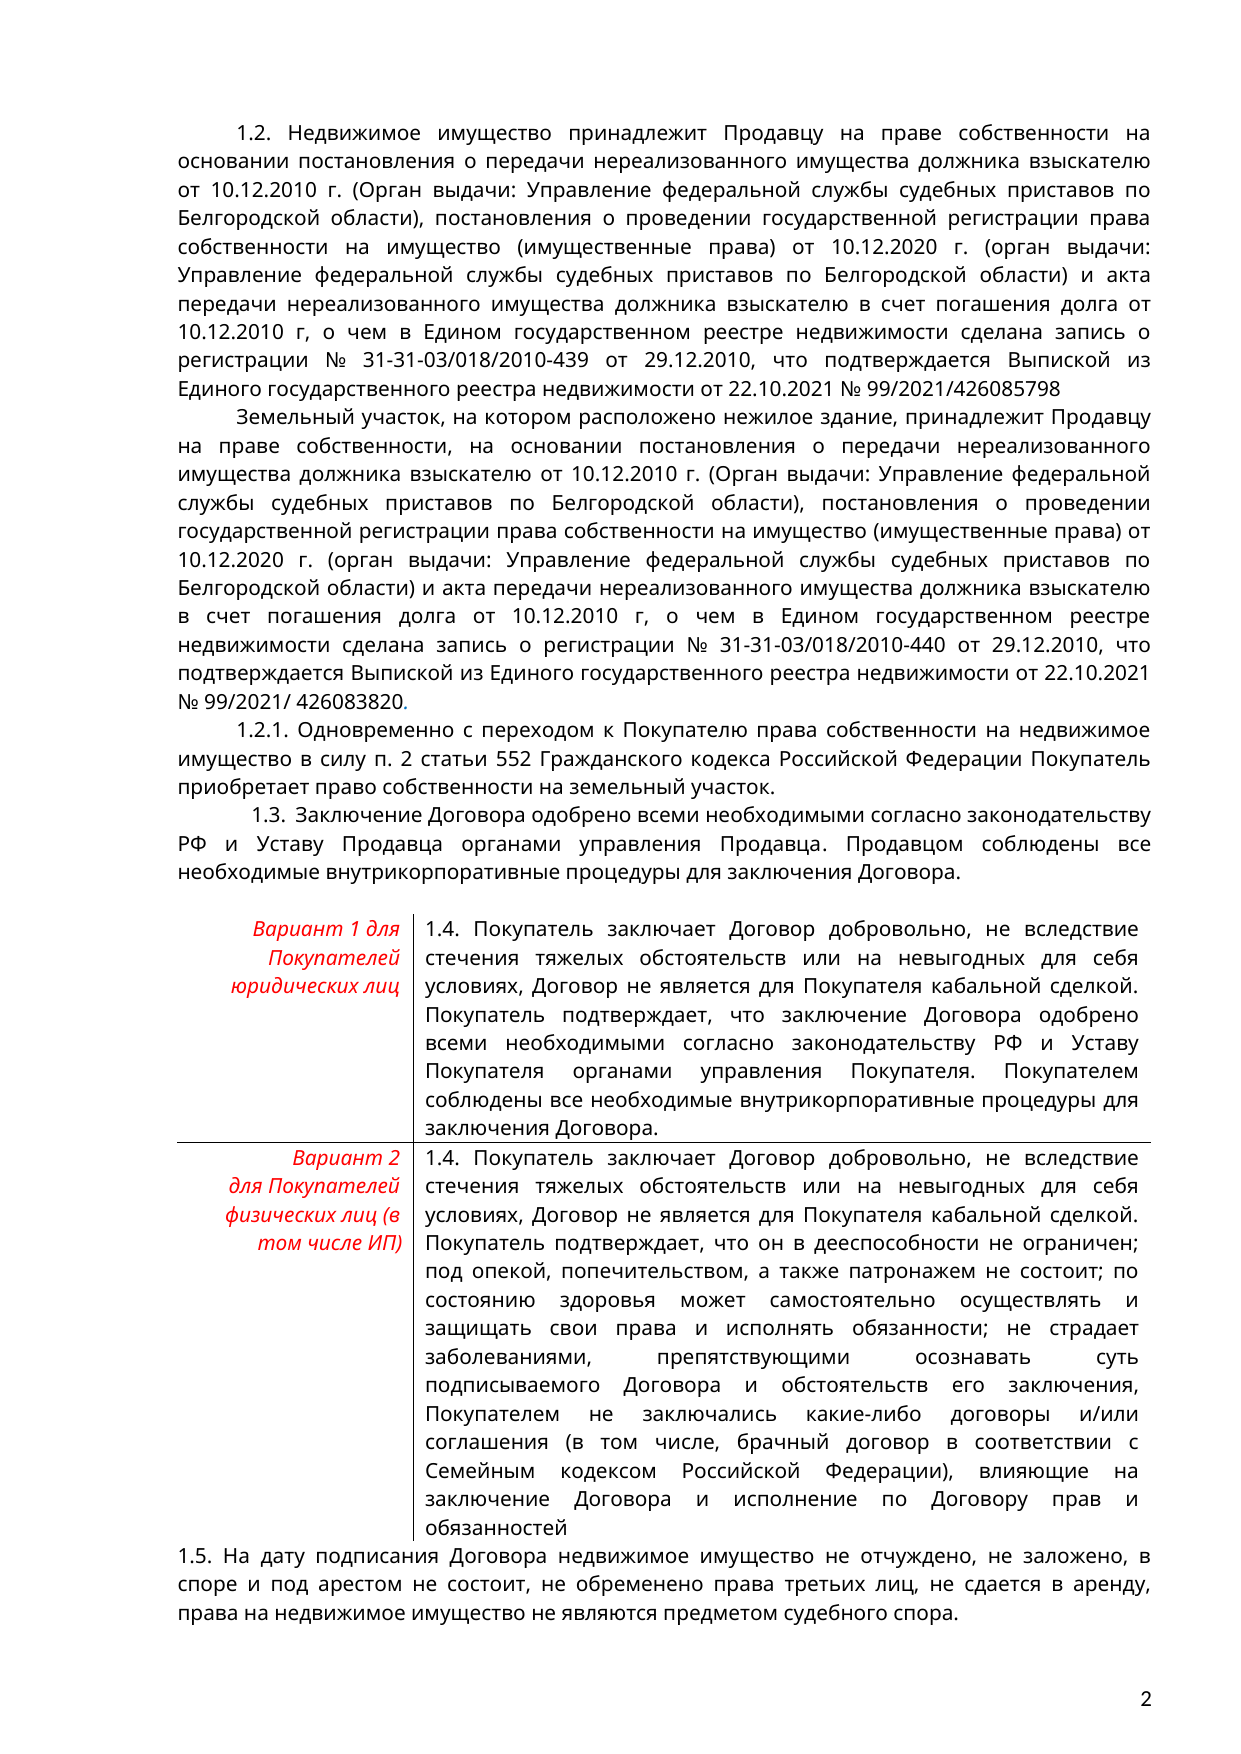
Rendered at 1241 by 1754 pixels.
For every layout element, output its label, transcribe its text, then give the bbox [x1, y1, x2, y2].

table_header 1.4. Покупатель заключает Договор добровольно, не вследствие стечения тяжелых обстоятельств или на невыгодных для себя условиях, Договор не является для Покупателя кабальной сделкой. Покупатель подтверждает, что заключение Договора одобрено всеми необходимыми согласно законодательству РФ и Уставу Покупателя органами управления Покупателя. Покупателем соблюдены все необходимые внутрикорпоративные процедуры для заключения Договора. [414, 914, 1151, 1142]
list Заключение Договора одобрено всеми необходимыми согласно законодательству РФ и Уставу Продавца органами управления Продавца. Продавцом соблюдены все необходимые внутрикорпоративные процедуры для заключения Договора. [177, 801, 1152, 886]
text 1.2. Недвижимое имущество принадлежит Продавцу на праве собственности на основании постановления о передачи нереализованного имущества должника взыскателю от 10.12.2010 г. (Орган выдачи: Управление федеральной службы судебных приставов по Белгородской области), постановления о проведении государственной регистрации права собственности на имущество (имущественные права) от 10.12.2020 г. (орган выдачи: Управление федеральной службы судебных приставов по Белгородской области) и акта передачи нереализованного имущества должника взыскателю в счет погашения долга от 10.12.2010 г, о чем в Едином государственном реестре недвижимости сделана запись о регистрации № 31-31-03/018/2010-439 от 29.12.2010, что подтверждается Выпиской из Единого государственного реестра недвижимости от 22.10.2021 № 99/2021/426085798 [177, 118, 1152, 402]
text Земельный участок, на котором расположено нежилое здание, принадлежит Продавцу на праве собственности, на основании постановления о передачи нереализованного имущества должника взыскателю от 10.12.2010 г. (Орган выдачи: Управление федеральной службы судебных приставов по Белгородской области), постановления о проведении государственной регистрации права собственности на имущество (имущественные права) от 10.12.2020 г. (орган выдачи: Управление федеральной службы судебных приставов по Белгородской области) и акта передачи нереализованного имущества должника взыскателю в счет погашения долга от 10.12.2010 г, о чем в Едином государственном реестре недвижимости сделана запись о регистрации № 31-31-03/018/2010-440 от 29.12.2010, что подтверждается Выпиской из Единого государственного реестра недвижимости от 22.10.2021 № 99/2021/ 426083820. [177, 402, 1152, 715]
text 1.5. На дату подписания Договора недвижимое имущество не отчуждено, не заложено, в споре и под арестом не состоит, не обременено права третьих лиц, не сдается в аренду, права на недвижимое имущество не являются предметом судебного спора. [177, 1541, 1152, 1626]
table_cell Вариант 2 для Покупателей физических лиц (в том числе ИП) [177, 1143, 413, 1541]
table_cell 1.4. Покупатель заключает Договор добровольно, не вследствие стечения тяжелых обстоятельств или на невыгодных для себя условиях, Договор не является для Покупателя кабальной сделкой. Покупатель подтверждает, что он в дееспособности не ограничен; под опекой, попечительством, а также патронажем не состоит; по состоянию здоровья может самостоятельно осуществлять и защищать свои права и исполнять обязанности; не страдает заболеваниями, препятствующими осознавать суть подписываемого Договора и обстоятельств его заключения, Покупателем не заключались какие-либо договоры и/или соглашения (в том числе, брачный договор в соответствии с Семейным кодексом Российской Федерации), влияющие на заключение Договора и исполнение по Договору прав и обязанностей [414, 1143, 1151, 1541]
table_header Вариант 1 для Покупателей юридических лиц [177, 914, 413, 1142]
text 1.2.1. Одновременно с переходом к Покупателю права собственности на недвижимое имущество в силу п. 2 статьи 552 Гражданского кодекса Российской Федерации Покупатель приобретает право собственности на земельный участок. [177, 715, 1152, 801]
